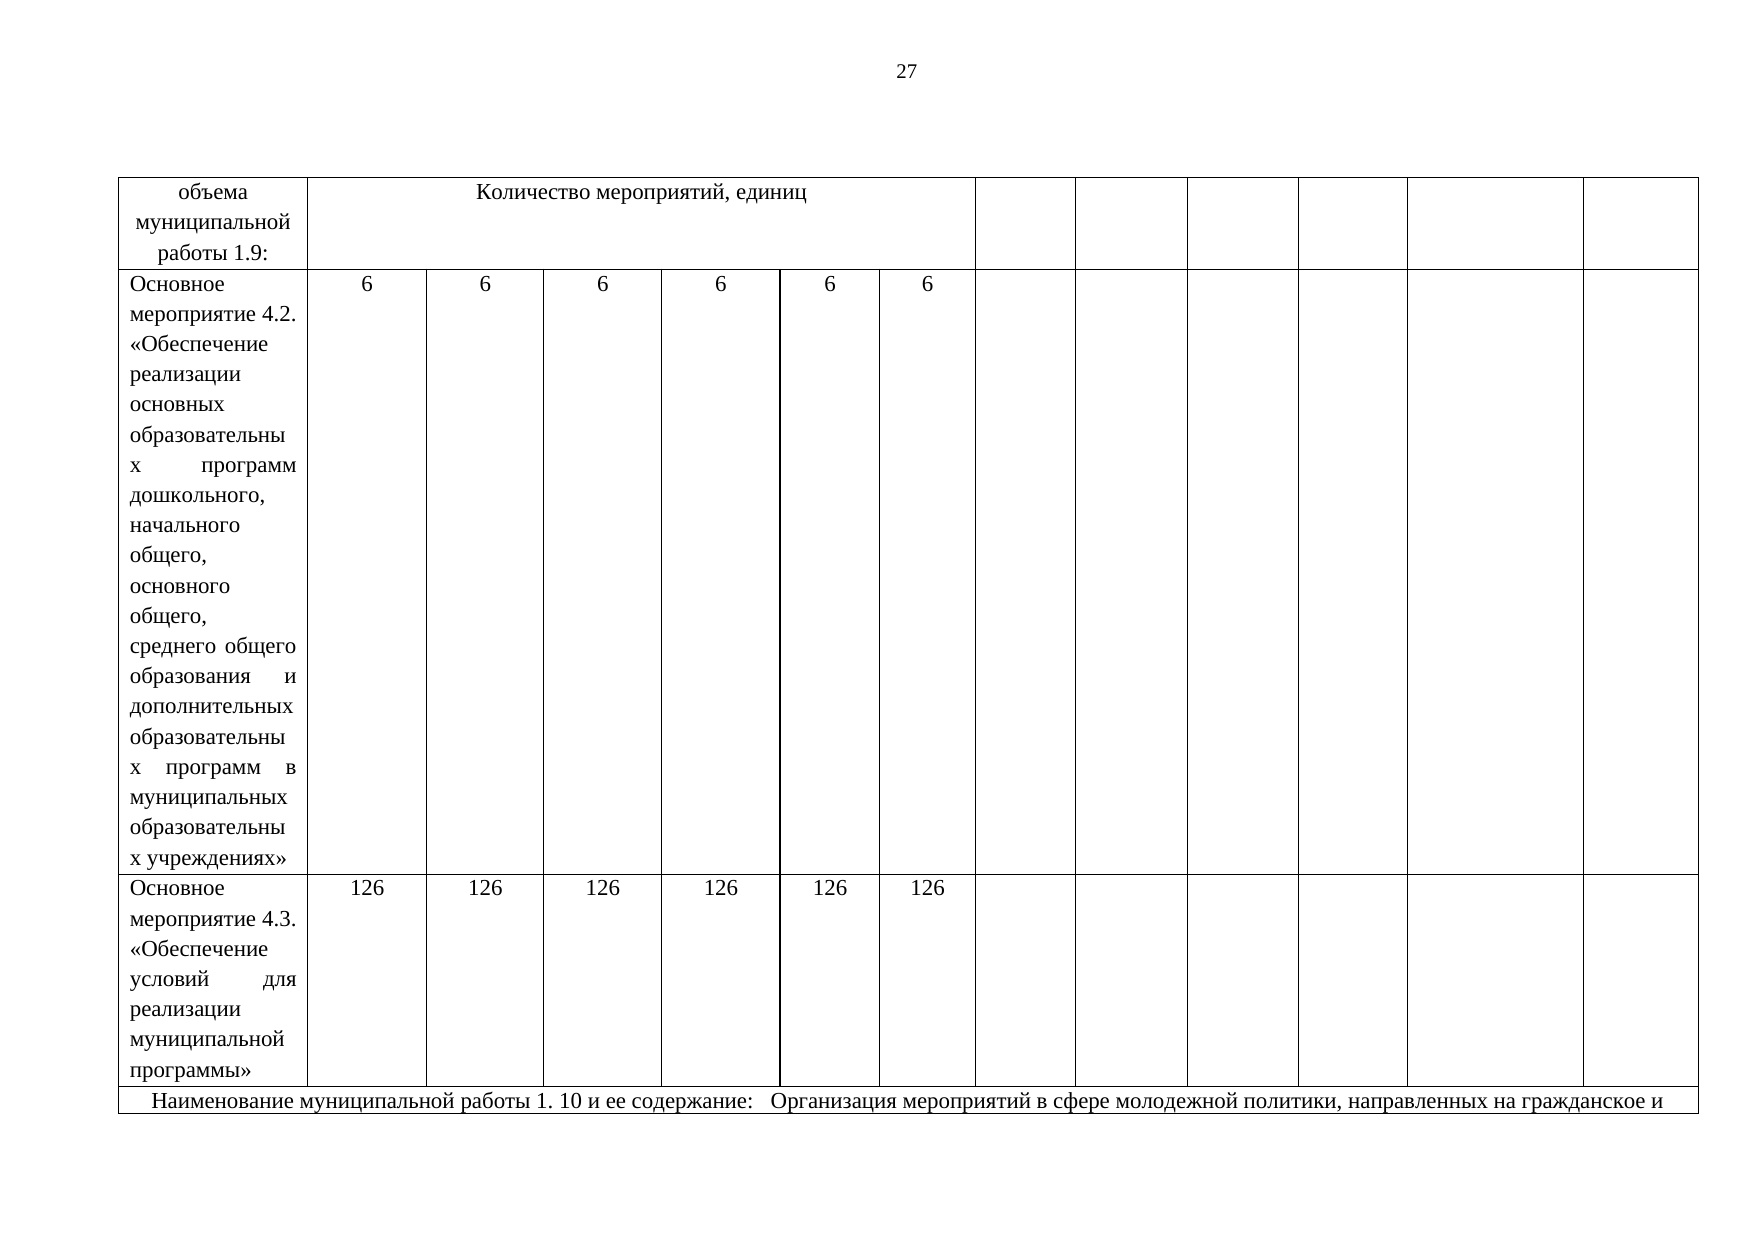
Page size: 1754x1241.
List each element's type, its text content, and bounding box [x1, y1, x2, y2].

table_cell 126 [781, 875, 879, 1086]
table_cell 6 [544, 270, 661, 873]
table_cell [119, 178, 307, 268]
table_cell [1188, 178, 1298, 268]
table_cell [1076, 270, 1187, 873]
table_cell 126 [544, 875, 661, 1086]
table_cell [1299, 875, 1407, 1086]
table_cell [1408, 875, 1583, 1086]
table_cell [1584, 178, 1698, 268]
table_cell [976, 178, 1075, 268]
table_cell 6 [308, 270, 426, 873]
table_cell [1076, 875, 1187, 1086]
table_cell [1299, 178, 1407, 268]
table_cell [976, 270, 1075, 873]
table_cell [1188, 875, 1298, 1086]
table_cell 126 [308, 875, 426, 1086]
table_cell 126 [427, 875, 543, 1086]
table_cell [1584, 875, 1698, 1086]
table_cell Основное мероприятие 4.3. «Обеспечение условий для реализации муниципальной программы» [119, 875, 307, 1086]
table_cell [1408, 270, 1583, 873]
table_cell 126 [880, 875, 975, 1086]
table_cell [1076, 178, 1187, 268]
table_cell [308, 178, 975, 268]
table_cell [1408, 178, 1583, 268]
table_cell 6 [662, 270, 779, 873]
table_cell 6 [880, 270, 975, 873]
table_cell 126 [662, 875, 779, 1086]
table_cell [1584, 270, 1698, 873]
table_cell [976, 875, 1075, 1086]
table_cell 6 [427, 270, 543, 873]
table_cell 6 [781, 270, 879, 873]
table_cell [1188, 270, 1298, 873]
table_cell [1299, 270, 1407, 873]
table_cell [119, 1087, 1698, 1113]
